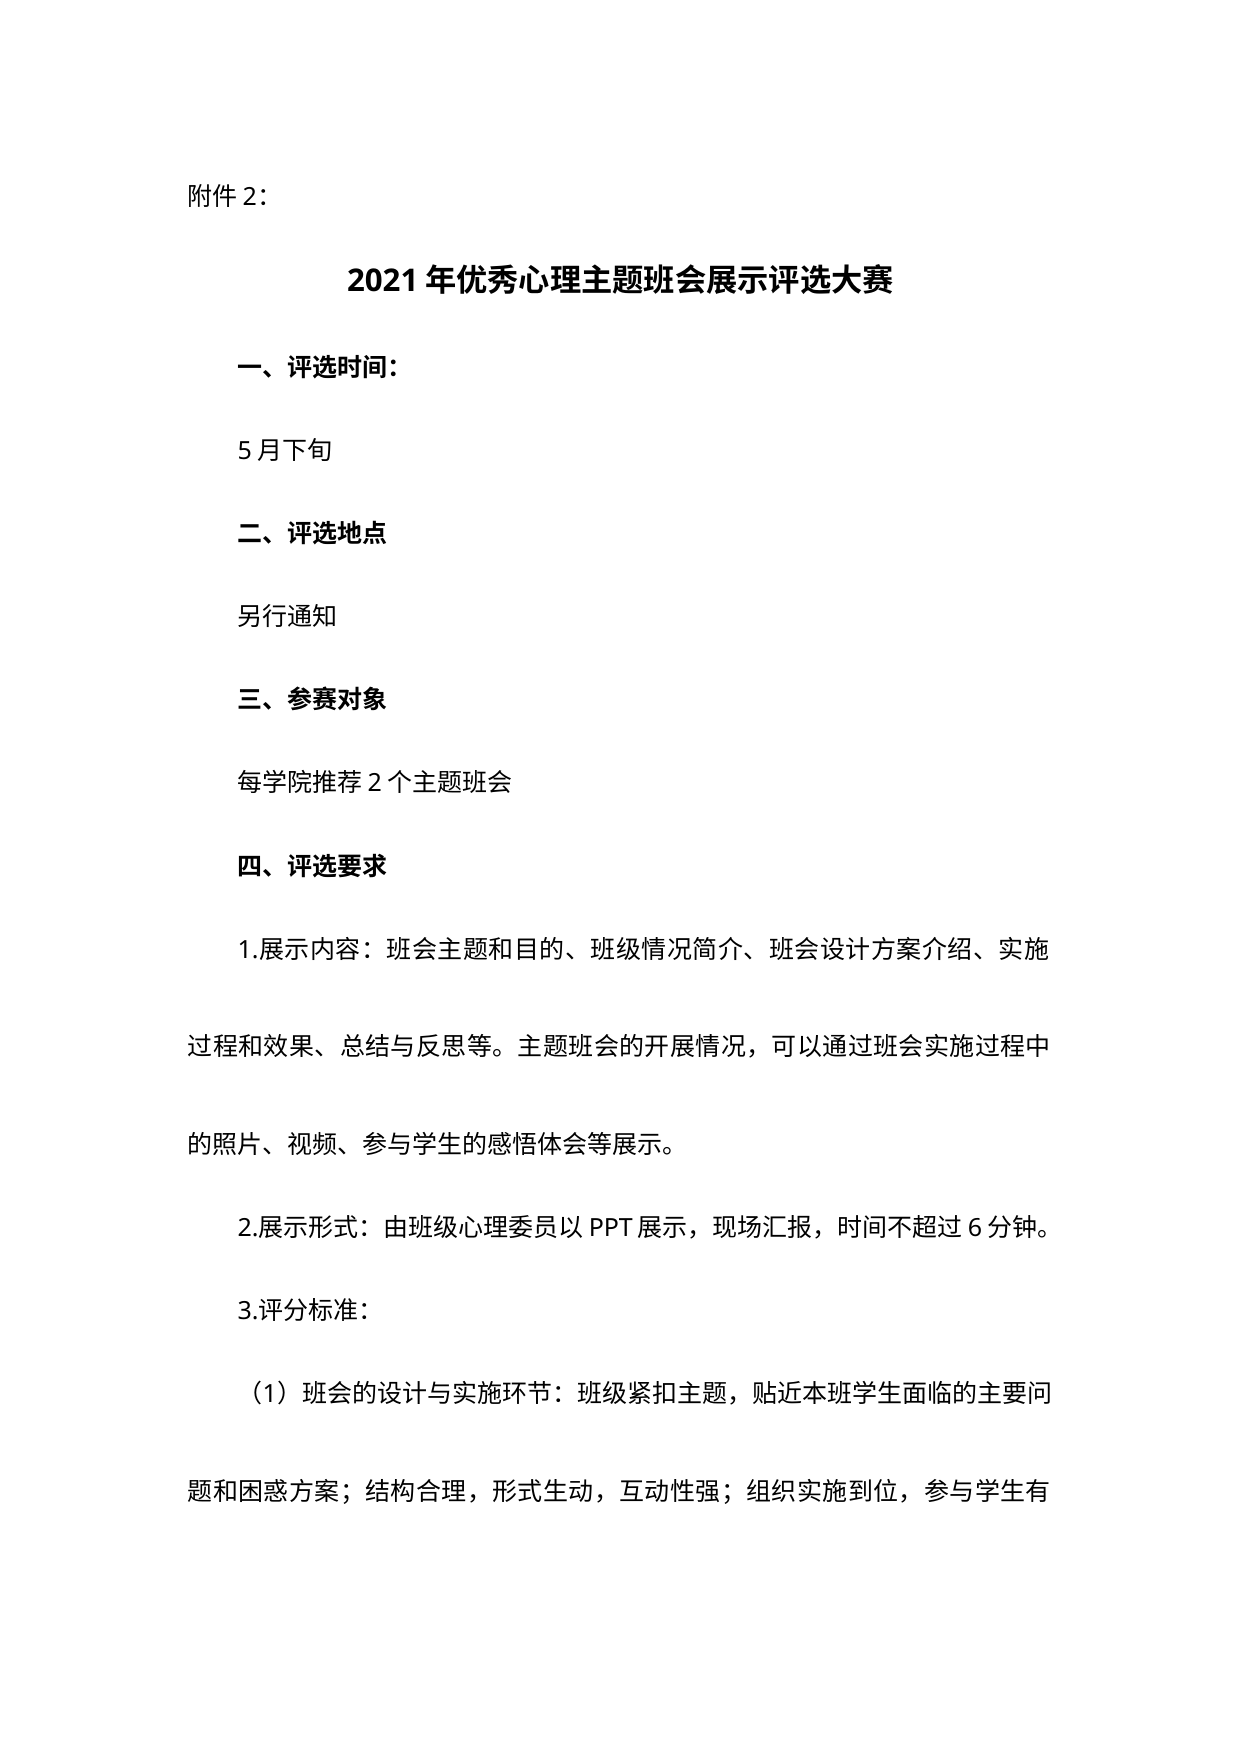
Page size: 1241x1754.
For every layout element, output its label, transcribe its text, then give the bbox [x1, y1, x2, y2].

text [187, 1359, 1053, 1522]
text 3.评分标准： [187, 1276, 1053, 1341]
text 1.展示内容：班会主题和目的、班级情况简介、班会设计方案介绍、实施过程和效果、总结与反思等。主题班会的开展情况，可以通过班会实施过程中的照片、视频、参与学生的感悟体会等展示。 [187, 915, 1053, 1175]
text 附件2： [187, 162, 1053, 227]
text 二、评选地点 [187, 499, 1053, 564]
text 5月下旬 [187, 416, 1053, 481]
text 2.展示形式：由班级心理委员以PPT展示，现场汇报，时间不超过6分钟。 [187, 1193, 1053, 1258]
text 另行通知 [187, 582, 1053, 647]
text 每学院推荐2个主题班会 [187, 748, 1053, 813]
text 一、评选时间： [187, 333, 1053, 398]
text 四、评选要求 [187, 832, 1053, 897]
text 三、参赛对象 [187, 665, 1053, 730]
text 2021年优秀心理主题班会展示评选大赛 [187, 245, 1053, 310]
